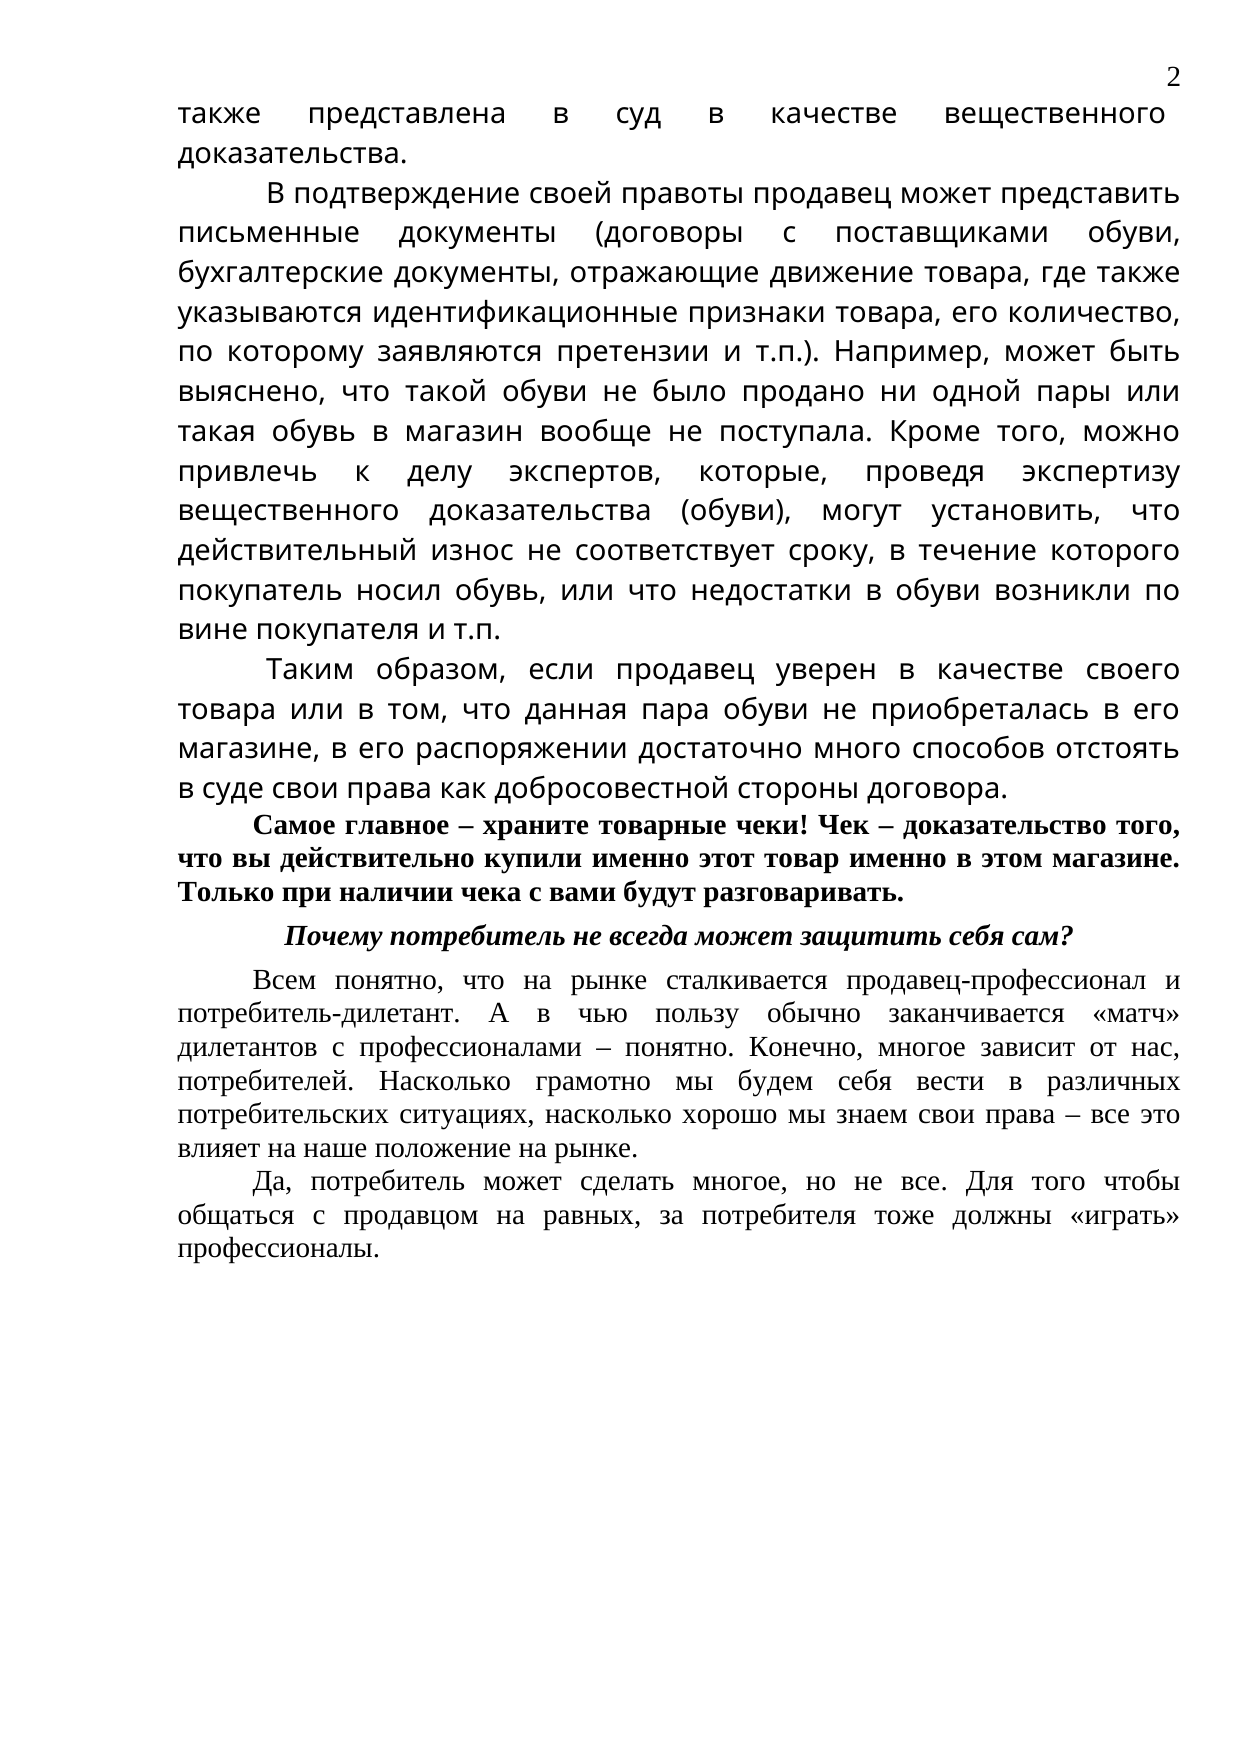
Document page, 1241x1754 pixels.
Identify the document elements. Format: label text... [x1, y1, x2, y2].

text Самое главное – храните товарные чеки! Чек – доказательство того, что вы действительно купили именно этот товар именно в этом магазине. Только при наличии чека с вами будут разговаривать. [177, 807, 1181, 908]
text Всем понятно, что на рынке сталкивается продавец-профессионал и потребитель-дилетант. А в чью пользу обычно заканчивается «матч» дилетантов с профессионалами – понятно. Конечно, многое зависит от нас, потребителей. Насколько грамотно мы будем себя вести в различных потребительских ситуациях, насколько хорошо мы знаем свои права – все это влияет на наше положение на рынке. [177, 962, 1181, 1163]
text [177, 93, 1181, 172]
text Да, потребитель может сделать многое, но не все. Для того чтобы общаться с продавцом на равных, за потребителя тоже должны «играть» профессионалы. [177, 1163, 1181, 1264]
text Таким образом, если продавец уверен в качестве своего товара или в том, что данная пара обуви не приобреталась в его магазине, в его распоряжении достаточно много способов отстоять в суде свои права как добросовестной стороны договора. [177, 648, 1181, 807]
text В подтверждение своей правоты продавец может представить письменные документы (договоры с поставщиками обуви, бухгалтерские документы, отражающие движение товара, где также указываются идентификационные признаки товара, его количество, по которому заявляются претензии и т.п.). Например, может быть выяснено, что такой обуви не было продано ни одной пары или такая обувь в магазин вообще не поступала. Кроме того, можно привлечь к делу экспертов, которые, проведя экспертизу вещественного доказательства (обуви), могут установить, что действительный износ не соответствует сроку, в течение которого покупатель носил обувь, или что недостатки в обуви возникли по вине покупателя и т.п. [177, 172, 1181, 648]
text Почему потребитель не всегда может защитить себя сам? [177, 918, 1181, 952]
